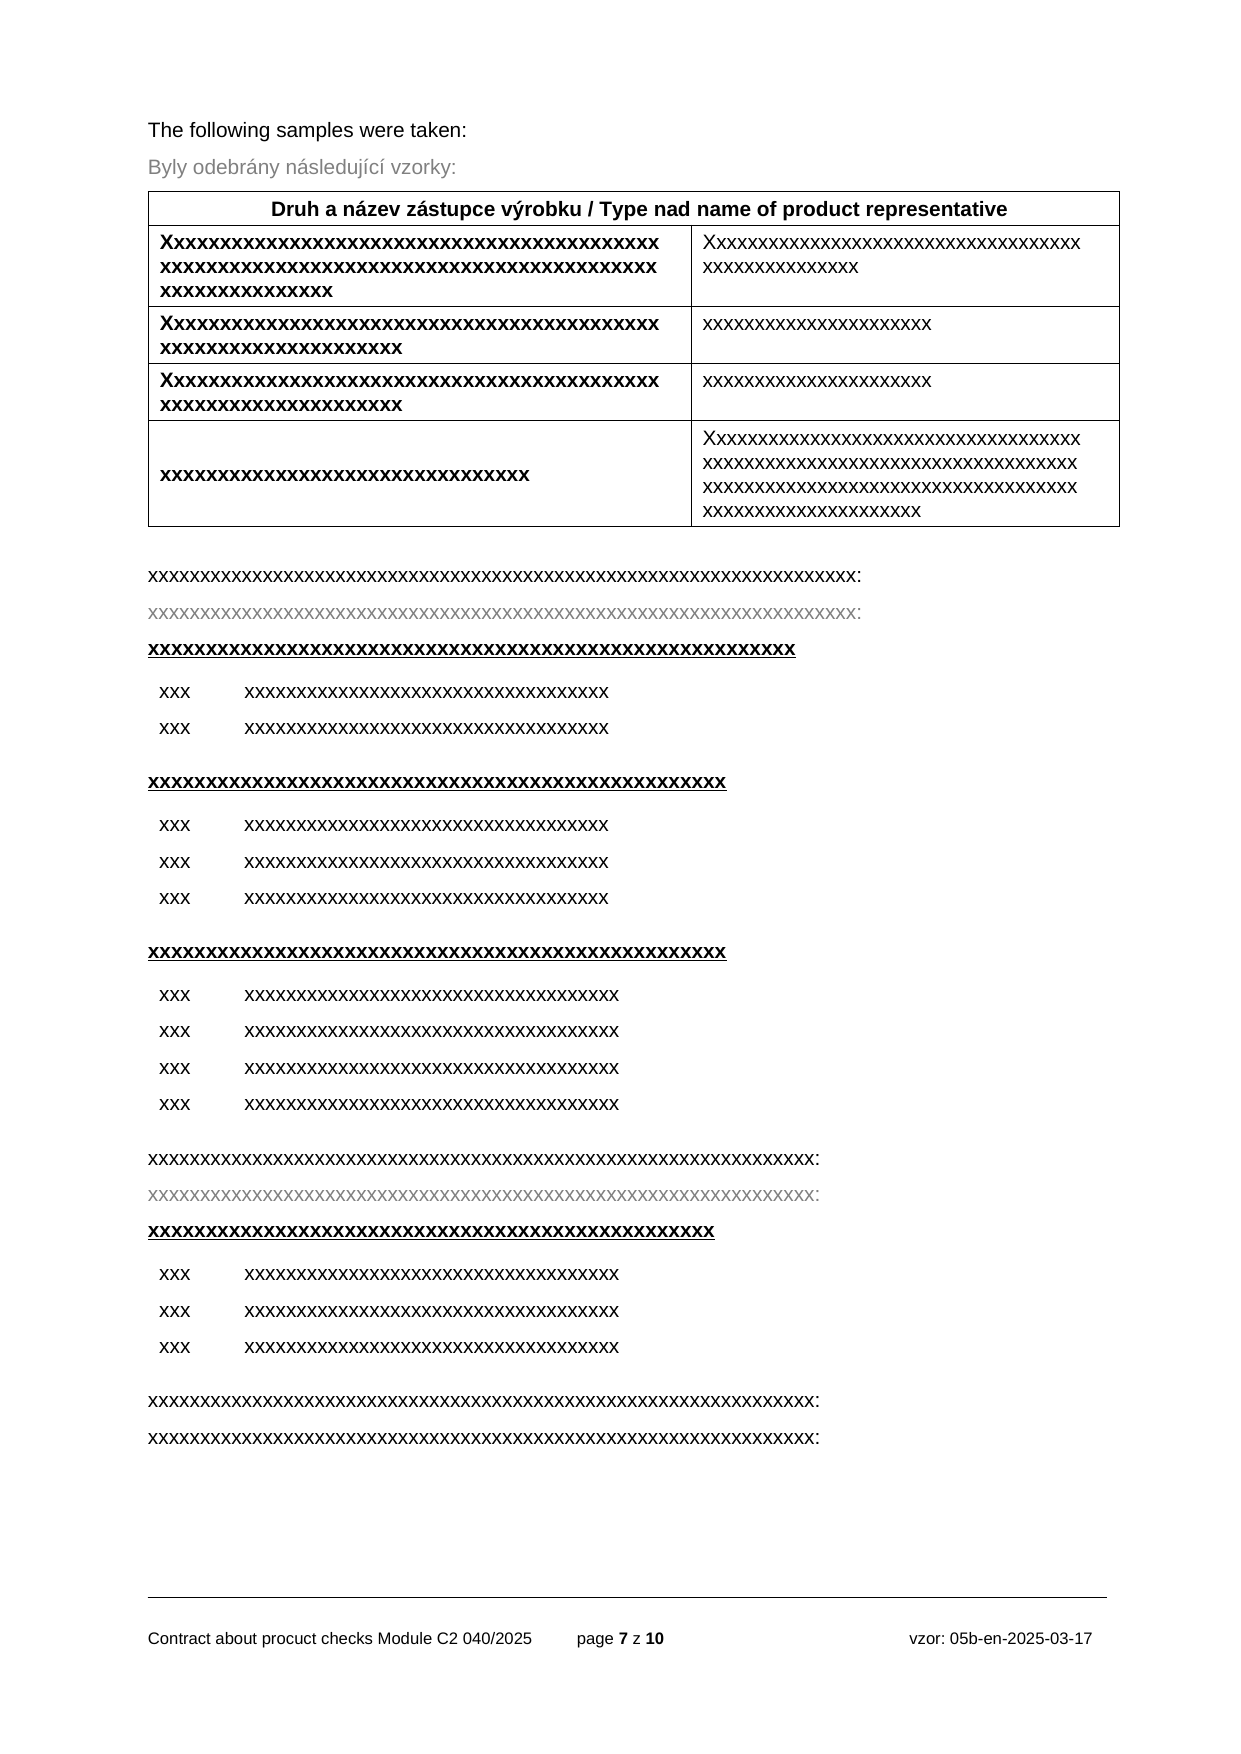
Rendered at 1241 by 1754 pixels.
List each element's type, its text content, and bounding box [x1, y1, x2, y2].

table_cell xxxxxxxxxxxxxxxxxxxxxx [692, 307, 1119, 363]
table_cell xxx [148, 1085, 233, 1121]
text xxxxxxxxxxxxxxxxxxxxxxxxxxxxxxxxxxxxxxxxxxxxxxxxxxxxxxxxxxxxxxxxxxxx: [148, 599, 1107, 623]
table_cell Xxxxxxxxxxxxxxxxxxxxxxxxxxxxxxxxxxxxxxxxxxx xxxxxxxxxxxxxxxxxxxxxxxxxxxxxxxxxxxxxxxxxxx xxxxxxxxxxxxxxx [149, 226, 691, 306]
table_cell xxxxxxxxxxxxxxxxxxxxxxxxxxxxxxxxxxx [233, 709, 1104, 745]
text xxxxxxxxxxxxxxxxxxxxxxxxxxxxxxxxxxxxxxxxxxxxxxxxxx [148, 769, 1107, 793]
table_cell xxxxxxxxxxxxxxxxxxxxxxxxxxxxxxxxxxxx [233, 1085, 1104, 1121]
table_cell xxx [148, 879, 233, 915]
text Byly odebrány následující vzorky: [148, 155, 1107, 179]
table_cell xxx [148, 842, 233, 879]
table_cell xxxxxxxxxxxxxxxxxxxxxxxxxxxxxxxx [149, 421, 691, 526]
table_header xxxxxxxxxxxxxxxxxxxxxxxxxxxxxxxxxxxx [233, 1255, 1104, 1291]
table_header Druh a název zástupce výrobku / Type nad name of product representative [149, 192, 1119, 224]
text xxxxxxxxxxxxxxxxxxxxxxxxxxxxxxxxxxxxxxxxxxxxxxxxxx [148, 939, 1107, 963]
table_cell xxxxxxxxxxxxxxxxxxxxxxxxxxxxxxxxxxx [233, 842, 1074, 879]
table_cell xxxxxxxxxxxxxxxxxxxxxxxxxxxxxxxxxxx [233, 879, 1074, 915]
table_header xxx [148, 806, 233, 842]
table_cell xxx [148, 1291, 233, 1328]
text xxxxxxxxxxxxxxxxxxxxxxxxxxxxxxxxxxxxxxxxxxxxxxxxxxxxxxxxxxxxxxxxxxxx: [148, 563, 1107, 587]
table_cell xxxxxxxxxxxxxxxxxxxxxxxxxxxxxxxxxxxx [233, 1049, 1104, 1085]
text xxxxxxxxxxxxxxxxxxxxxxxxxxxxxxxxxxxxxxxxxxxxxxxxxxxxxxxxxxxxxxxx: [148, 1145, 1107, 1169]
table_cell Xxxxxxxxxxxxxxxxxxxxxxxxxxxxxxxxxxxxxxxxxxx xxxxxxxxxxxxxxxxxxxxx [149, 364, 691, 420]
text xxxxxxxxxxxxxxxxxxxxxxxxxxxxxxxxxxxxxxxxxxxxxxxxxxxxxxxxxxxxxxxx: [148, 1388, 1107, 1412]
text xxxxxxxxxxxxxxxxxxxxxxxxxxxxxxxxxxxxxxxxxxxxxxxxxxxxxxxxxxxxxxxx: [148, 1182, 1107, 1206]
table_cell xxx [148, 1049, 233, 1085]
table_cell xxxxxxxxxxxxxxxxxxxxxxxxxxxxxxxxxxxx [233, 1012, 1104, 1048]
table_cell xxxxxxxxxxxxxxxxxxxxxxxxxxxxxxxxxxxx [233, 1291, 1104, 1328]
text xxxxxxxxxxxxxxxxxxxxxxxxxxxxxxxxxxxxxxxxxxxxxxxxxxxxxxxx [148, 636, 1107, 660]
table_cell xxx [148, 1012, 233, 1048]
table_cell xxxxxxxxxxxxxxxxxxxxxx [692, 364, 1119, 420]
table_cell Xxxxxxxxxxxxxxxxxxxxxxxxxxxxxxxxxxxxxxxxxxx xxxxxxxxxxxxxxxxxxxxx [149, 307, 691, 363]
text xxxxxxxxxxxxxxxxxxxxxxxxxxxxxxxxxxxxxxxxxxxxxxxxx [148, 1218, 1107, 1242]
table_header xxx [148, 673, 233, 709]
table_cell xxxxxxxxxxxxxxxxxxxxxxxxxxxxxxxxxxxx [233, 1328, 1104, 1364]
table_header xxxxxxxxxxxxxxxxxxxxxxxxxxxxxxxxxxxx [233, 976, 1104, 1012]
text xxxxxxxxxxxxxxxxxxxxxxxxxxxxxxxxxxxxxxxxxxxxxxxxxxxxxxxxxxxxxxxx: [148, 1424, 1107, 1448]
table_cell Xxxxxxxxxxxxxxxxxxxxxxxxxxxxxxxxxxxx xxxxxxxxxxxxxxx [692, 226, 1119, 306]
table_header xxxxxxxxxxxxxxxxxxxxxxxxxxxxxxxxxxx [233, 806, 1074, 842]
table_cell Xxxxxxxxxxxxxxxxxxxxxxxxxxxxxxxxxxxx xxxxxxxxxxxxxxxxxxxxxxxxxxxxxxxxxxxx xxxxxxxxxxxxxxxxxxxxxxxxxxxxxxxxxxxx xxxxxxxxxxxxxxxxxxxxx [692, 421, 1119, 526]
table_cell xxx [148, 1328, 233, 1364]
text The following samples were taken: [148, 118, 1107, 142]
table_header xxxxxxxxxxxxxxxxxxxxxxxxxxxxxxxxxxx [233, 673, 1104, 709]
table_cell xxx [148, 709, 233, 745]
table_header xxx [148, 976, 233, 1012]
table_header xxx [148, 1255, 233, 1291]
